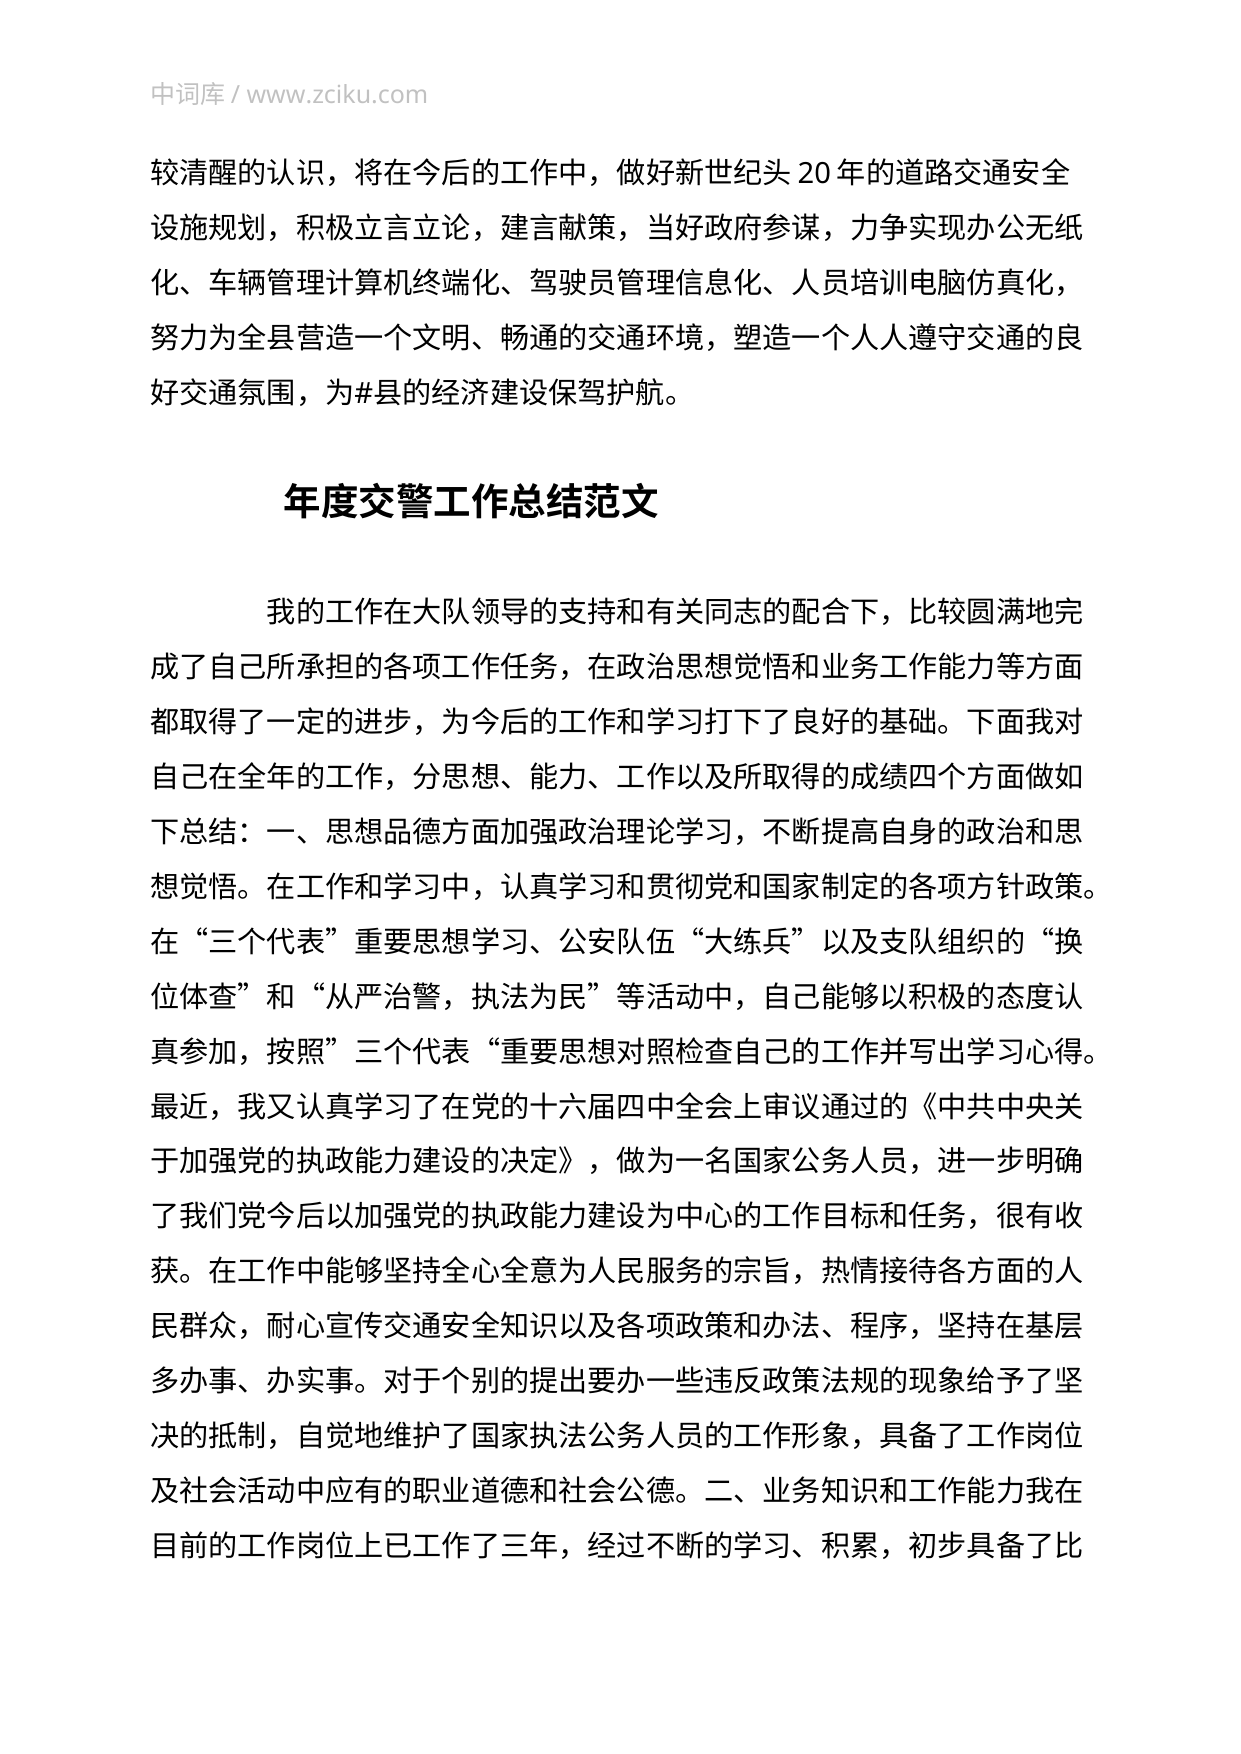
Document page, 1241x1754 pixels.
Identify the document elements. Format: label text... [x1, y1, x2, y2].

text 年度交警工作总结范文 [150, 472, 1090, 526]
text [150, 150, 1090, 412]
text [150, 589, 1090, 1564]
